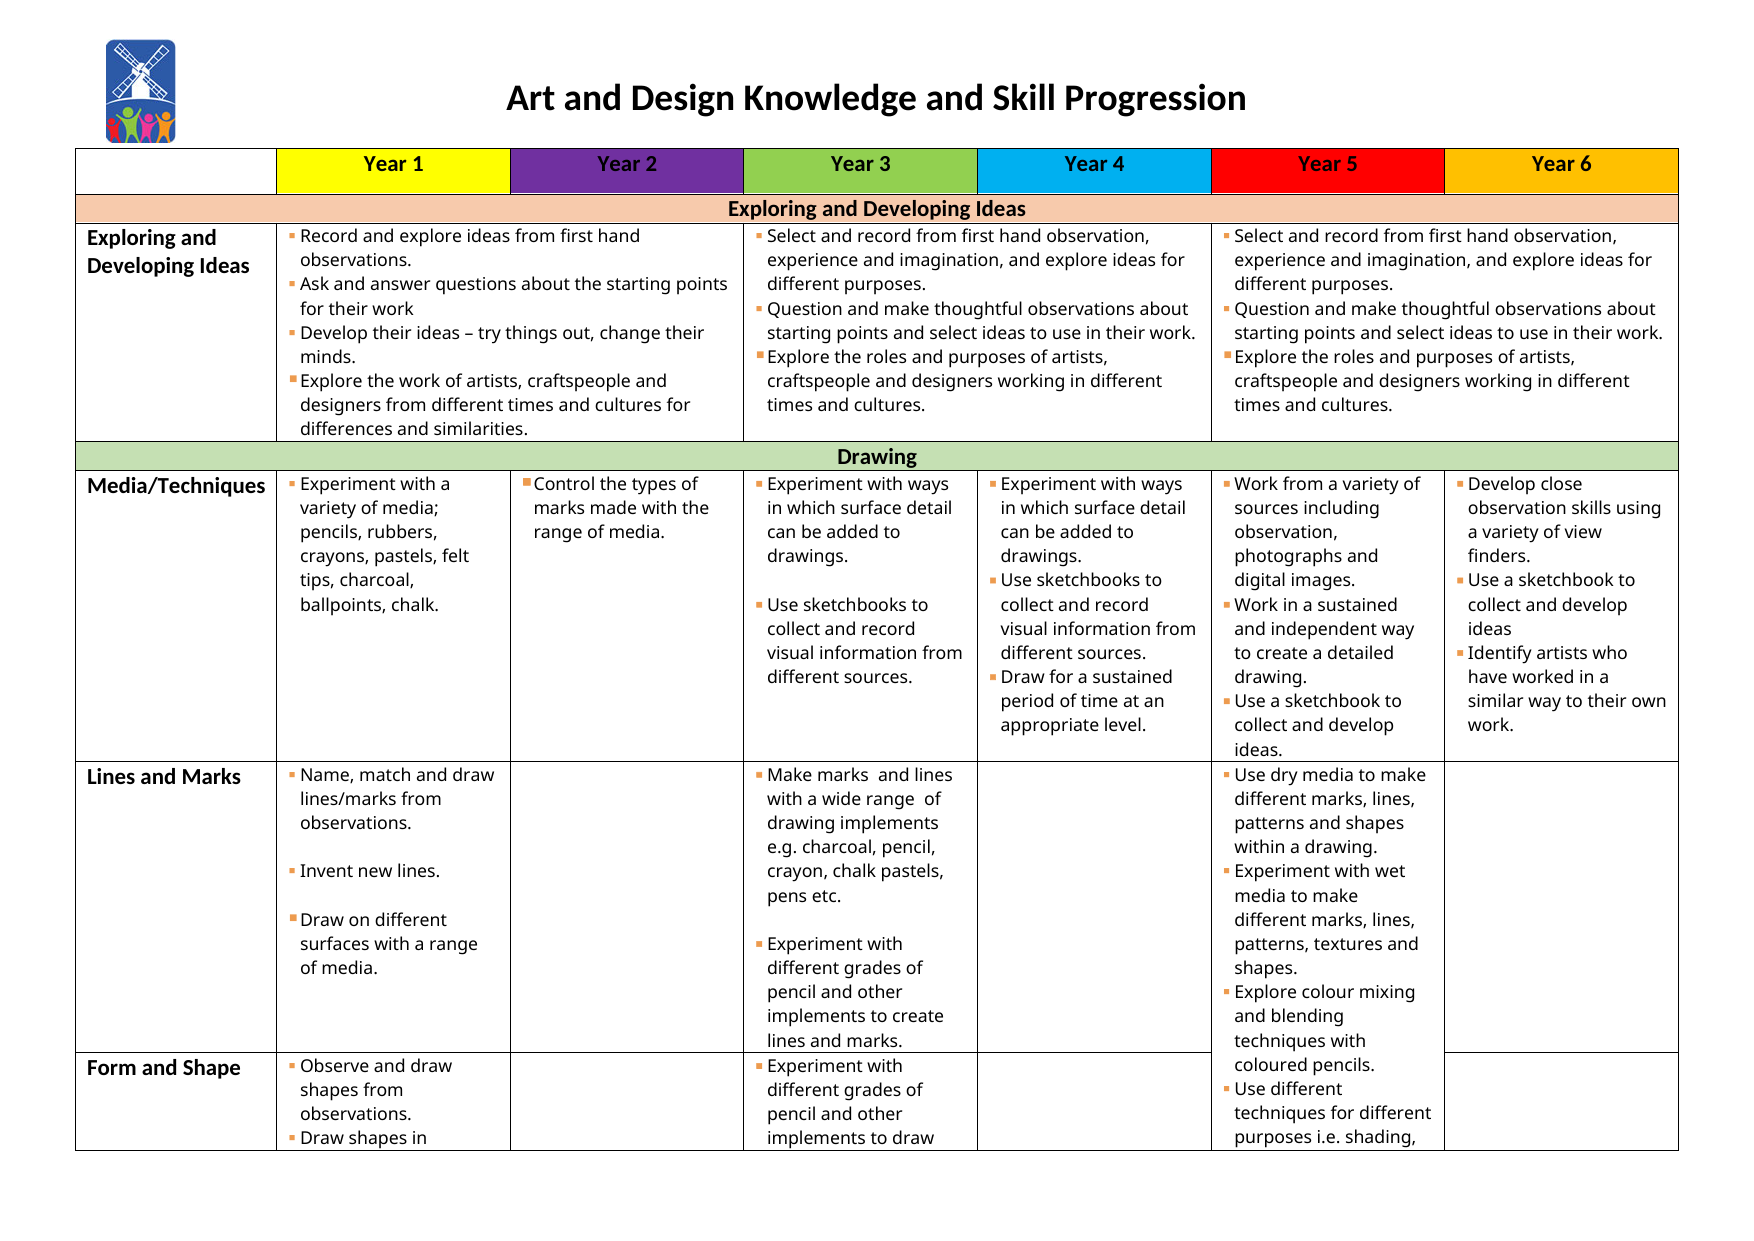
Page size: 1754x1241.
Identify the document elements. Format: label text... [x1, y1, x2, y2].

table_cell [1445, 1053, 1678, 1150]
table_cell Develop close observation skills using a variety of view finders. Use a sketchbook to collect and develop ideas Identify artists who have worked in a similar way to their own work. [1445, 471, 1678, 761]
table_header Year 4 [978, 149, 1211, 193]
table_cell Drawing [76, 442, 1678, 470]
table_cell Lines and Marks [76, 762, 276, 1052]
table_cell Exploring and Developing Ideas [76, 195, 1678, 222]
table_cell Record and explore ideas from first hand observations. Ask and answer questions about the starting points for their work Develop their ideas – try things out, change their minds. Explore the work of artists, craftspeople and designers from different times and cultures for differences and similarities. [277, 224, 743, 441]
table_cell Experiment with ways in which surface detail can be added to drawings. Use sketchbooks to collect and record visual information from different sources. Draw for a sustained period of time at an appropriate level. [978, 471, 1211, 761]
table_header Year 6 [1445, 149, 1678, 193]
table_cell Work from a variety of sources including observation, photographs and digital images. Work in a sustained and independent way to create a detailed drawing. Use a sketchbook to collect and develop ideas. [1212, 471, 1444, 761]
table_header Year 5 [1212, 149, 1444, 193]
table_cell Experiment with ways in which surface detail can be added to drawings. Use sketchbooks to collect and record visual information from different sources. [744, 471, 977, 761]
table_cell [978, 1053, 1211, 1150]
table_cell Observe and draw shapes from observations. Draw shapes in between objects. Invent new shapes. [277, 1053, 510, 1150]
table_header Year 1 [277, 149, 510, 193]
table_cell [1445, 762, 1678, 1052]
table_header [76, 149, 276, 193]
table_cell [978, 762, 1211, 1052]
picture [106, 39, 176, 143]
table_header Year 3 [744, 149, 977, 193]
table_cell Select and record from first hand observation, experience and imagination, and explore ideas for different purposes. Question and make thoughtful observations about starting points and select ideas to use in their work. Explore the roles and purposes of artists, craftspeople and designers working in different times and cultures. [1212, 224, 1678, 441]
table_header Year 2 [511, 149, 743, 193]
table_cell Make marks and lines with a wide range of drawing implements e.g. charcoal, pencil, crayon, chalk pastels, pens etc. Experiment with different grades of pencil and other implements to create lines and marks. [744, 762, 977, 1052]
table_cell [511, 762, 743, 1052]
table_cell Use dry media to make different marks, lines, patterns and shapes within a drawing. Experiment with wet media to make different marks, lines, patterns, textures and shapes. Explore colour mixing and blending techniques with coloured pencils. Use different techniques for different purposes i.e. shading, hatching within their own work. Start to develop their own style using tonal contrast and mixed media. [1212, 762, 1444, 1150]
table_cell [511, 1053, 743, 1150]
table_cell Media/Techniques [76, 471, 276, 761]
table_cell Name, match and draw lines/marks from observations. Invent new lines. Draw on different surfaces with a range of media. [277, 762, 510, 1052]
table_cell Experiment with a variety of media; pencils, rubbers, crayons, pastels, felt tips, charcoal, ballpoints, chalk. [277, 471, 510, 761]
table_cell Exploring and Developing Ideas [76, 224, 276, 441]
table_cell Control the types of marks made with the range of media. [511, 471, 743, 761]
table_cell Form and Shape [76, 1053, 276, 1150]
table_cell Select and record from first hand observation, experience and imagination, and explore ideas for different purposes. Question and make thoughtful observations about starting points and select ideas to use in their work. Explore the roles and purposes of artists, craftspeople and designers working in different times and cultures. [744, 224, 1211, 441]
